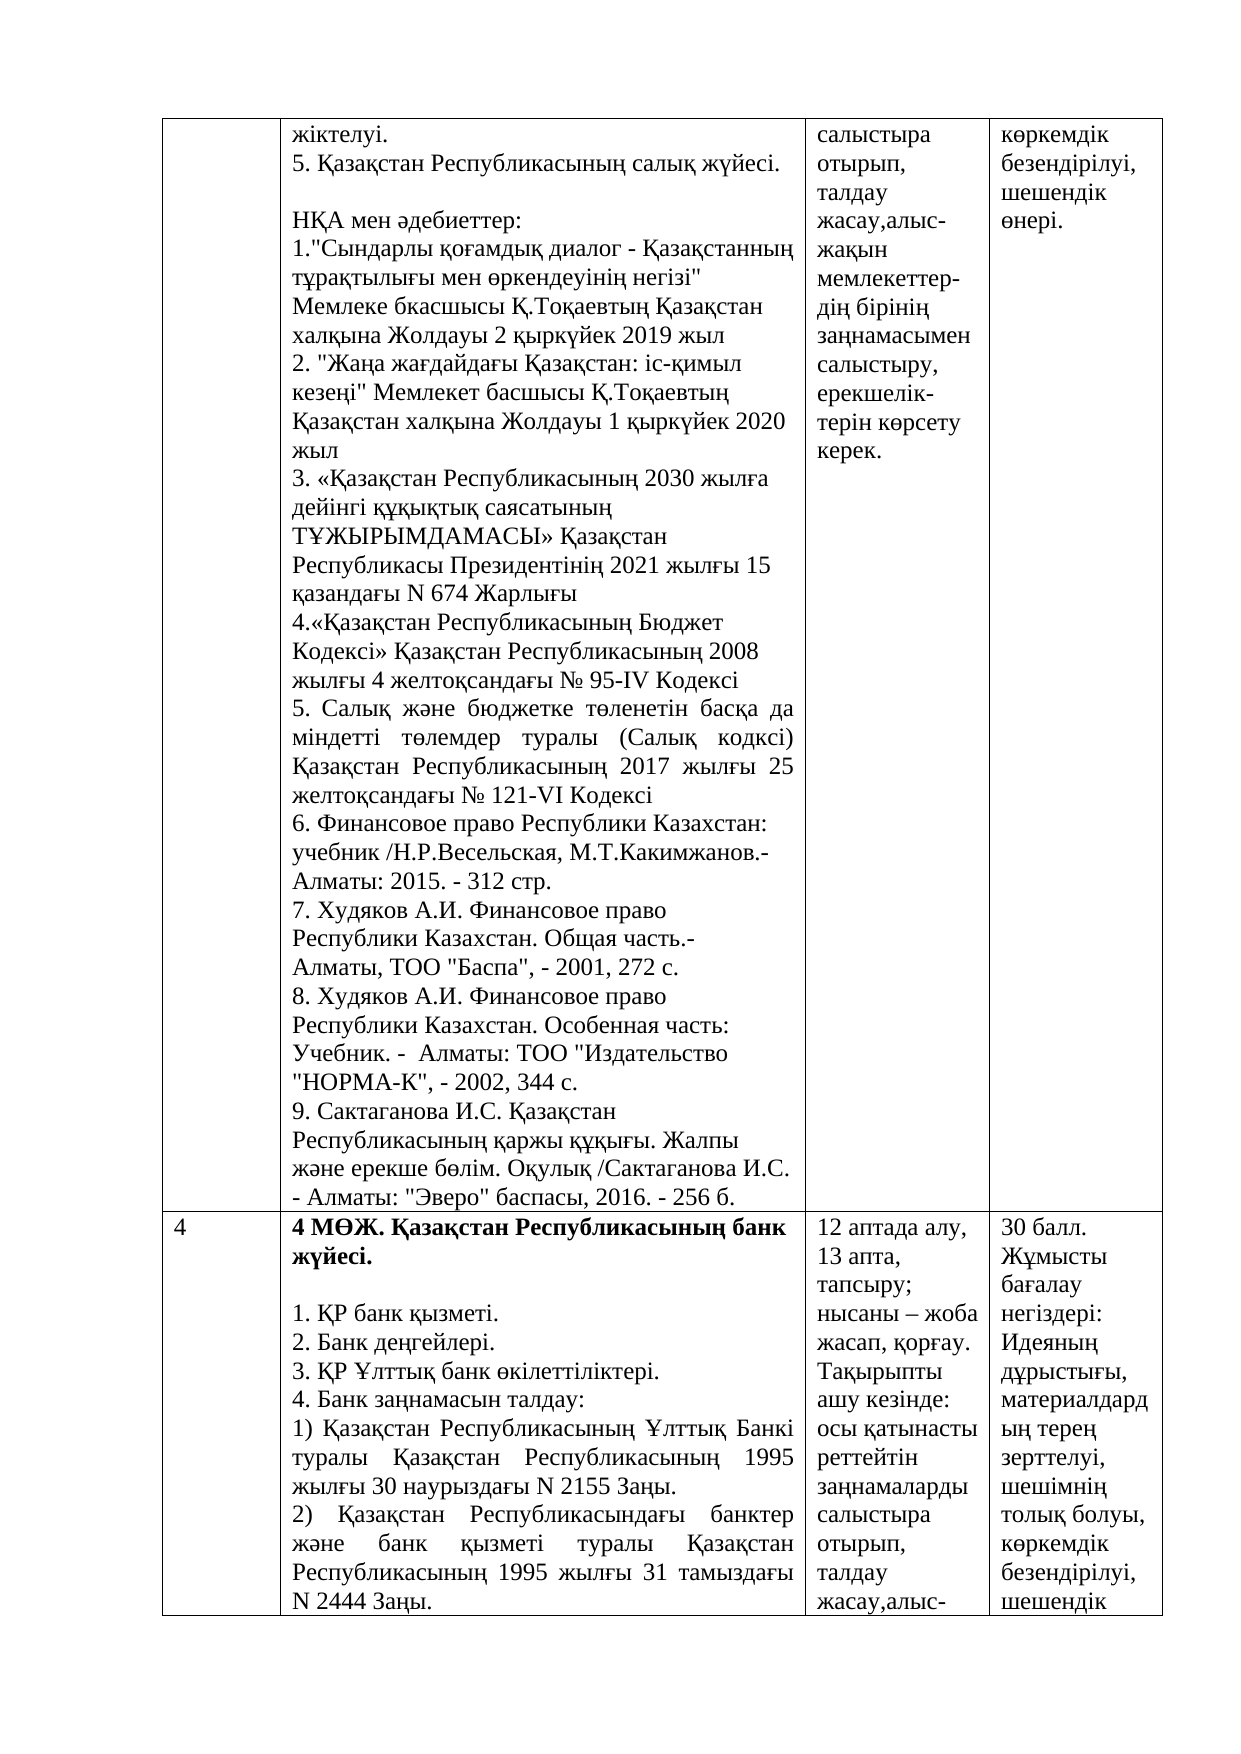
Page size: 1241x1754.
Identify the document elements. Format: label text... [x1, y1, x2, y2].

table_cell 3 [163, 119, 280, 1211]
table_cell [806, 119, 989, 1211]
table_cell 4 [163, 1212, 280, 1614]
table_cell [990, 119, 1162, 1211]
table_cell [990, 1212, 1162, 1614]
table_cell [806, 1212, 989, 1614]
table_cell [281, 119, 805, 1211]
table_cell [281, 1212, 805, 1614]
